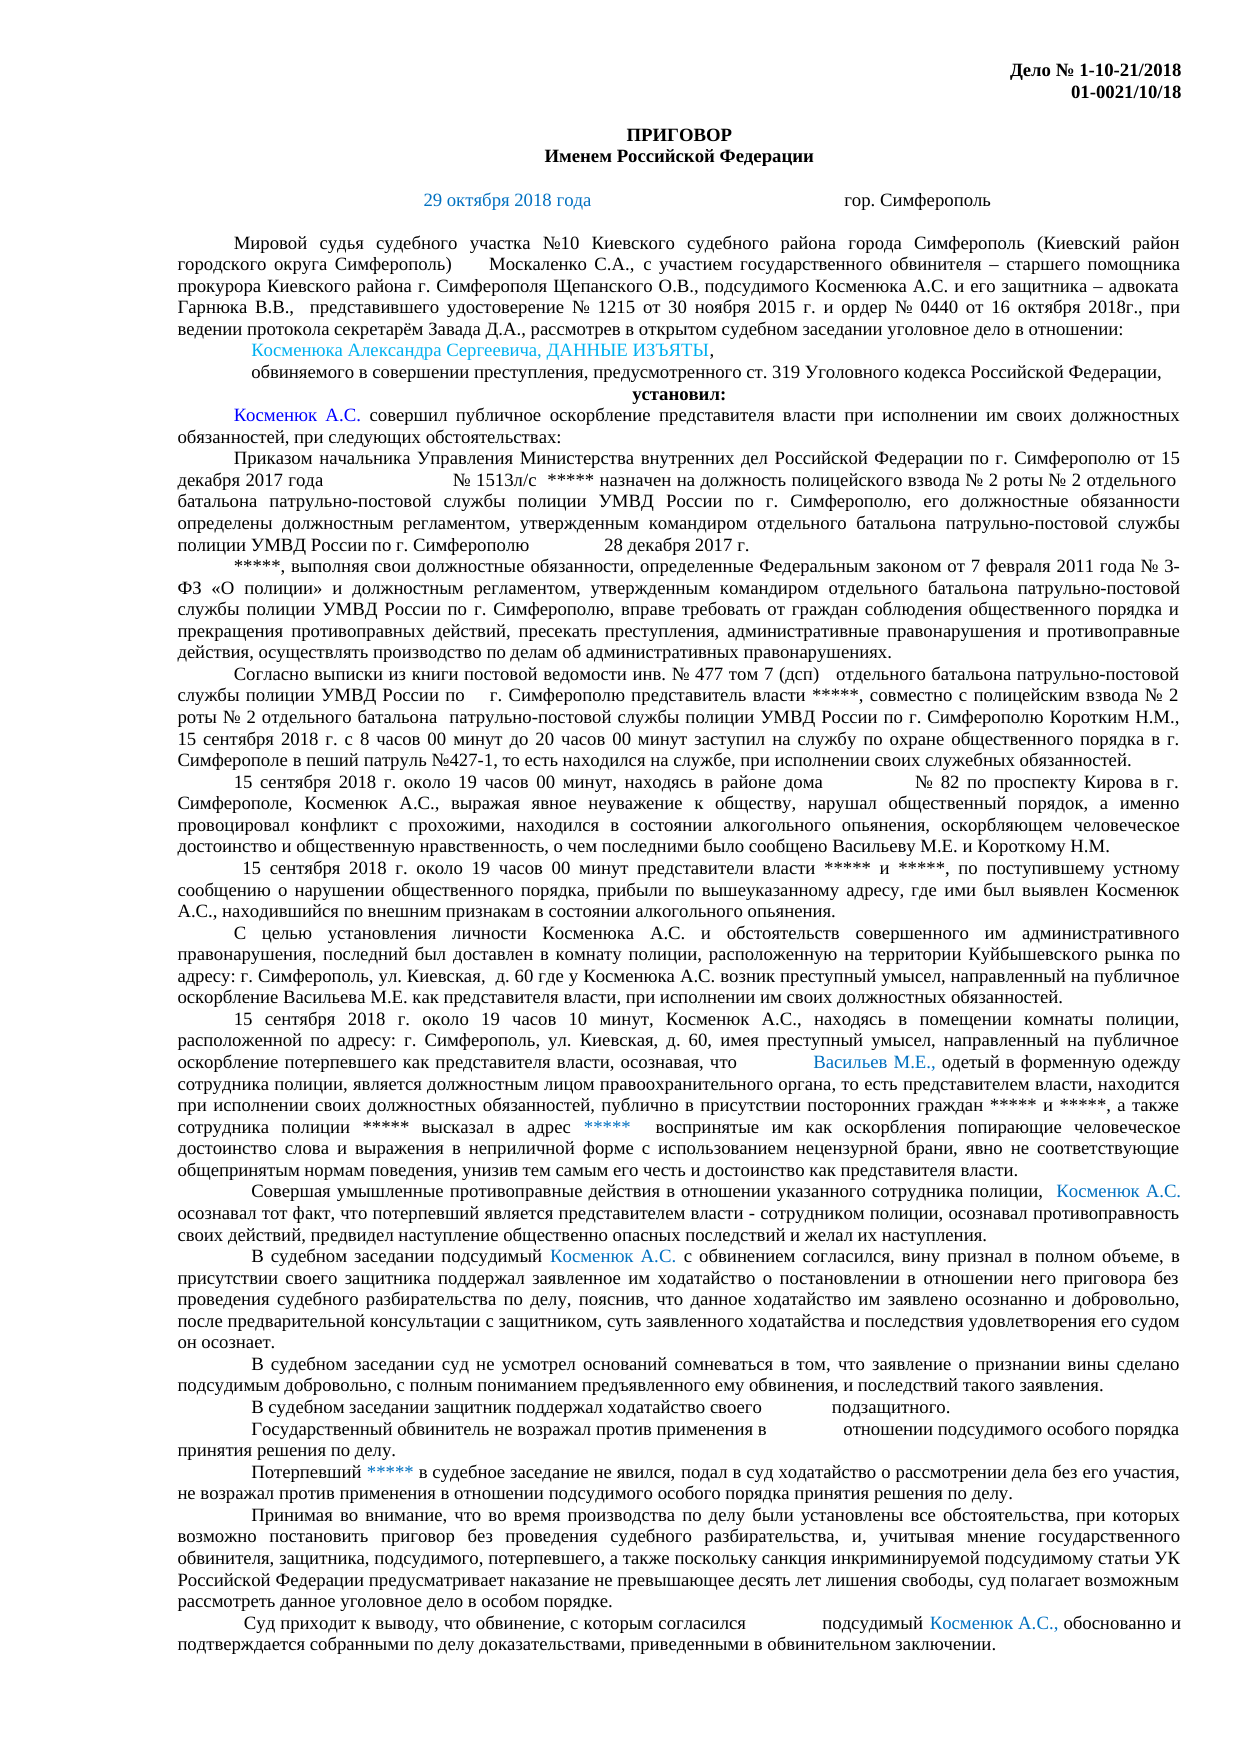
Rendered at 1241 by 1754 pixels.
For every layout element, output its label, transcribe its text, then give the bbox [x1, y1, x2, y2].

text 15 сентября 2018 г. около 19 часов 00 минут представители власти ***** и *****, по поступившему устному сообщению о нарушении общественного порядка, прибыли по вышеуказанному адресу, где ими был выявлен Косменюк А.С., находившийся по внешним признакам в состоянии алкогольного опьянения. [177, 857, 1181, 922]
text 29 октября 2018 года гор. Симферополь [177, 188, 1181, 210]
text 15 сентября 2018 г. около 19 часов 10 минут, Косменюк А.С., находясь в помещении комнаты полиции, расположенной по адресу: г. Симферополь, ул. Киевская, д. 60, имея преступный умысел, направленный на публичное оскорбление потерпевшего как представителя власти, осознавая, что Васильев М.Е., одетый в форменную одежду сотрудника полиции, является должностным лицом правоохранительного органа, то есть представителем власти, находится при исполнении своих должностных обязанностей, публично в присутствии посторонних граждан ***** и *****, а также сотрудника полиции ***** высказал в адрес ***** воспринятые им как оскорбления попирающие человеческое достоинство слова и выражения в неприличной форме с использованием нецензурной брани, явно не соответствующие общепринятым нормам поведения, унизив тем самым его честь и достоинство как представителя власти. [177, 1008, 1181, 1180]
text Косменюк А.С. совершил публичное оскорбление представителя власти при исполнении им своих должностных обязанностей, при следующих обстоятельствах: [177, 404, 1181, 447]
text В судебном заседании подсудимый Косменюк А.С. с обвинением согласился, вину признал в полном объеме, в присутствии своего защитника поддержал заявленное им ходатайство о постановлении в отношении него приговора без проведения судебного разбирательства по делу, пояснив, что данное ходатайство им заявлено осознанно и добровольно, после предварительной консультации с защитником, суть заявленного ходатайства и последствия удовлетворения его судом он осознает. [177, 1245, 1181, 1353]
text Государственный обвинитель не возражал против применения в отношении подсудимого особого порядка принятия решения по делу. [177, 1417, 1181, 1461]
text Приказом начальника Управления Министерства внутренних дел Российской Федерации по г. Симферополю от 15 декабря 2017 года № 1513л/с ***** назначен на должность полицейского взвода № 2 роты № 2 отдельного батальона патрульно-постовой службы полиции УМВД России по г. Симферополю, его должностные обязанности определены должностным регламентом, утвержденным командиром отдельного батальона патрульно-постовой службы полиции УМВД России по г. Симферополю 28 декабря 2017 г. [177, 447, 1181, 555]
text Косменюка Александра Сергеевича, ДАННЫЕ ИЗЪЯТЫ, [177, 339, 1181, 361]
text Дело № 1-10-21/2018 [177, 59, 1181, 81]
text Именем Российской Федерации [177, 145, 1181, 167]
text В судебном заседании суд не усмотрел оснований сомневаться в том, что заявление о признании вины сделано подсудимым добровольно, с полным пониманием предъявленного ему обвинения, и последствий такого заявления. [177, 1353, 1181, 1396]
text 01-0021/10/18 [177, 81, 1181, 102]
text Потерпевший ***** в судебное заседание не явился, подал в суд ходатайство о рассмотрении дела без его участия, не возражал против применения в отношении подсудимого особого порядка принятия решения по делу. [177, 1461, 1181, 1504]
text Принимая во внимание, что во время производства по делу были установлены все обстоятельства, при которых возможно постановить приговор без проведения судебного разбирательства, и, учитывая мнение государственного обвинителя, защитника, подсудимого, потерпевшего, а также поскольку санкция инкриминируемой подсудимому статьи УК Российской Федерации предусматривает наказание не превышающее десять лет лишения свободы, суд полагает возможным рассмотреть данное уголовное дело в особом порядке. [177, 1504, 1181, 1612]
text *****, выполняя свои должностные обязанности, определенные Федеральным законом от 7 февраля 2011 года № 3-ФЗ «О полиции» и должностным регламентом, утвержденным командиром отдельного батальона патрульно-постовой службы полиции УМВД России по г. Симферополю, вправе требовать от граждан соблюдения общественного порядка и прекращения противоправных действий, пресекать преступления, административные правонарушения и противоправные действия, осуществлять производство по делам об административных правонарушениях. [177, 555, 1181, 663]
text установил: [177, 382, 1181, 404]
text Суд приходит к выводу, что обвинение, с которым согласился подсудимый Косменюк А.С., обоснованно и подтверждается собранными по делу доказательствами, приведенными в обвинительном заключении. [177, 1612, 1181, 1655]
text Согласно выписки из книги постовой ведомости инв. № 477 том 7 (дсп) отдельного батальона патрульно-постовой службы полиции УМВД России по г. Симферополю представитель власти *****, совместно с полицейским взвода № 2 роты № 2 отдельного батальона патрульно-постовой службы полиции УМВД России по г. Симферополю Коротким Н.М., 15 сентября 2018 г. с 8 часов 00 минут до 20 часов 00 минут заступил на службу по охране общественного порядка в г. Симферополе в пеший патруль №427-1, то есть находился на службе, при исполнении своих служебных обязанностей. [177, 663, 1181, 771]
text В судебном заседании защитник поддержал ходатайство своего подзащитного. [177, 1396, 1181, 1417]
text ПРИГОВОР [177, 124, 1181, 145]
text С целью установления личности Косменюка А.С. и обстоятельств совершенного им административного правонарушения, последний был доставлен в комнату полиции, расположенную на территории Куйбышевского рынка по адресу: г. Симферополь, ул. Киевская, д. 60 где у Косменюка А.С. возник преступный умысел, направленный на публичное оскорбление Васильева М.Е. как представителя власти, при исполнении им своих должностных обязанностей. [177, 922, 1181, 1008]
text обвиняемого в совершении преступления, предусмотренного ст. 319 Уголовного кодекса Российской Федерации, [177, 361, 1181, 382]
text Мировой судья судебного участка №10 Киевского судебного района города Симферополь (Киевский район городского округа Симферополь) Москаленко С.А., с участием государственного обвинителя – старшего помощника прокурора Киевского района г. Симферополя Щепанского О.В., подсудимого Косменюка А.С. и его защитника – адвоката Гарнюка В.В., представившего удостоверение № 1215 от 30 ноября 2015 г. и ордер № 0440 от 16 октября 2018г., при ведении протокола секретарём Завада Д.А., рассмотрев в открытом судебном заседании уголовное дело в отношении: [177, 232, 1181, 339]
text 15 сентября 2018 г. около 19 часов 00 минут, находясь в районе дома № 82 по проспекту Кирова в г. Симферополе, Косменюк А.С., выражая явное неуважение к обществу, нарушал общественный порядок, а именно провоцировал конфликт с прохожими, находился в состоянии алкогольного опьянения, оскорбляющем человеческое достоинство и общественную нравственность, о чем последними было сообщено Васильеву М.Е. и Короткому Н.М. [177, 771, 1181, 857]
text Совершая умышленные противоправные действия в отношении указанного сотрудника полиции, Косменюк А.С. осознавал тот факт, что потерпевший является представителем власти - сотрудником полиции, осознавал противоправность своих действий, предвидел наступление общественно опасных последствий и желал их наступления. [177, 1180, 1181, 1245]
